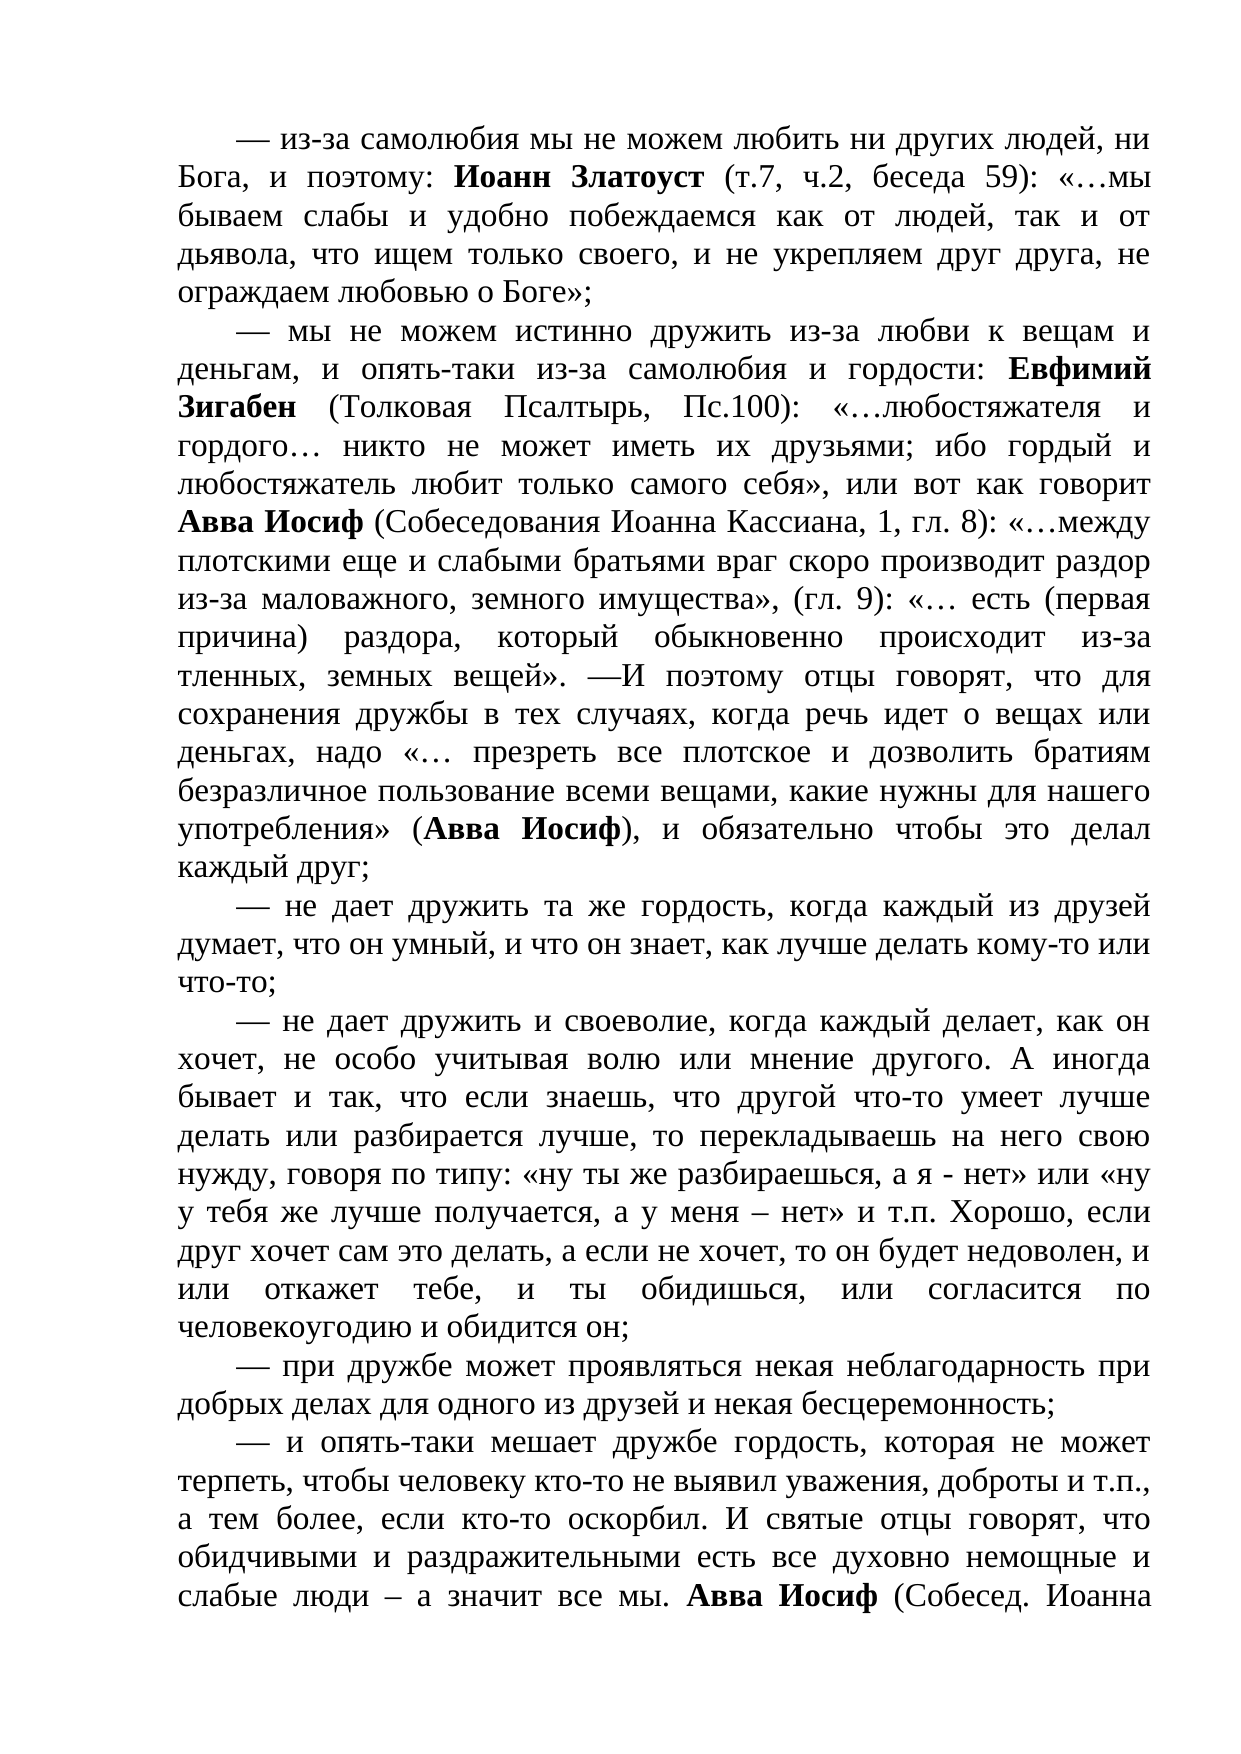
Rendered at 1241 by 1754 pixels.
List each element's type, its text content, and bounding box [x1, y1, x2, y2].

text ― не дает дружить та же гордость, когда каждый из друзей думает, что он умный, и что он знает, как лучше делать кому-то или что-то; [177, 885, 1152, 1000]
text ― при дружбе может проявляться некая неблагодарность при добрых делах для одного из друзей и некая бесцеремонность; [177, 1345, 1152, 1421]
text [177, 1421, 1152, 1613]
text ― из-за самолюбия мы не можем любить ни других людей, ни Бога, и поэтому: Иоанн Златоуст (т.7, ч.2, беседа 59): «…мы бываем слабы и удобно побеждаемся как от людей, так и от дьявола, что ищем только своего, и не укрепляем друг друга, не ограждаем любовью о Боге»; [177, 118, 1152, 310]
text ― мы не можем истинно дружить из-за любви к вещам и деньгам, и опять-таки из-за самолюбия и гордости: Евфимий Зигабен (Толковая Псалтырь, Пс.100): «…любостяжателя и гордого… никто не может иметь их друзьями; ибо гордый и любостяжатель любит только самого себя», или вот как говорит Авва Иосиф (Собеседования Иоанна Кассиана, 1, гл. 8): «…между плотскими еще и слабыми братьями враг скоро производит раздор из-за маловажного, земного имущества», (гл. 9): «… есть (первая причина) раздора, который обыкновенно происходит из-за тленных, земных вещей». ―И поэтому отцы говорят, что для сохранения дружбы в тех случаях, когда речь идет о вещах или деньгах, надо «… презреть все плотское и дозволить братиям безразличное пользование всеми вещами, какие нужны для нашего употребления» (Авва Иосиф), и обязательно чтобы это делал каждый друг; [177, 310, 1152, 885]
text ― не дает дружить и своеволие, когда каждый делает, как он хочет, не особо учитывая волю или мнение другого. А иногда бывает и так, что если знаешь, что другой что-то умеет лучше делать или разбирается лучше, то перекладываешь на него свою нужду, говоря по типу: «ну ты же разбираешься, а я - нет» или «ну у тебя же лучше получается, а у меня – нет» и т.п. Хорошо, если друг хочет сам это делать, а если не хочет, то он будет недоволен, и или откажет тебе, и ты обидишься, или согласится по человекоугодию и обидится он; [177, 1000, 1152, 1345]
